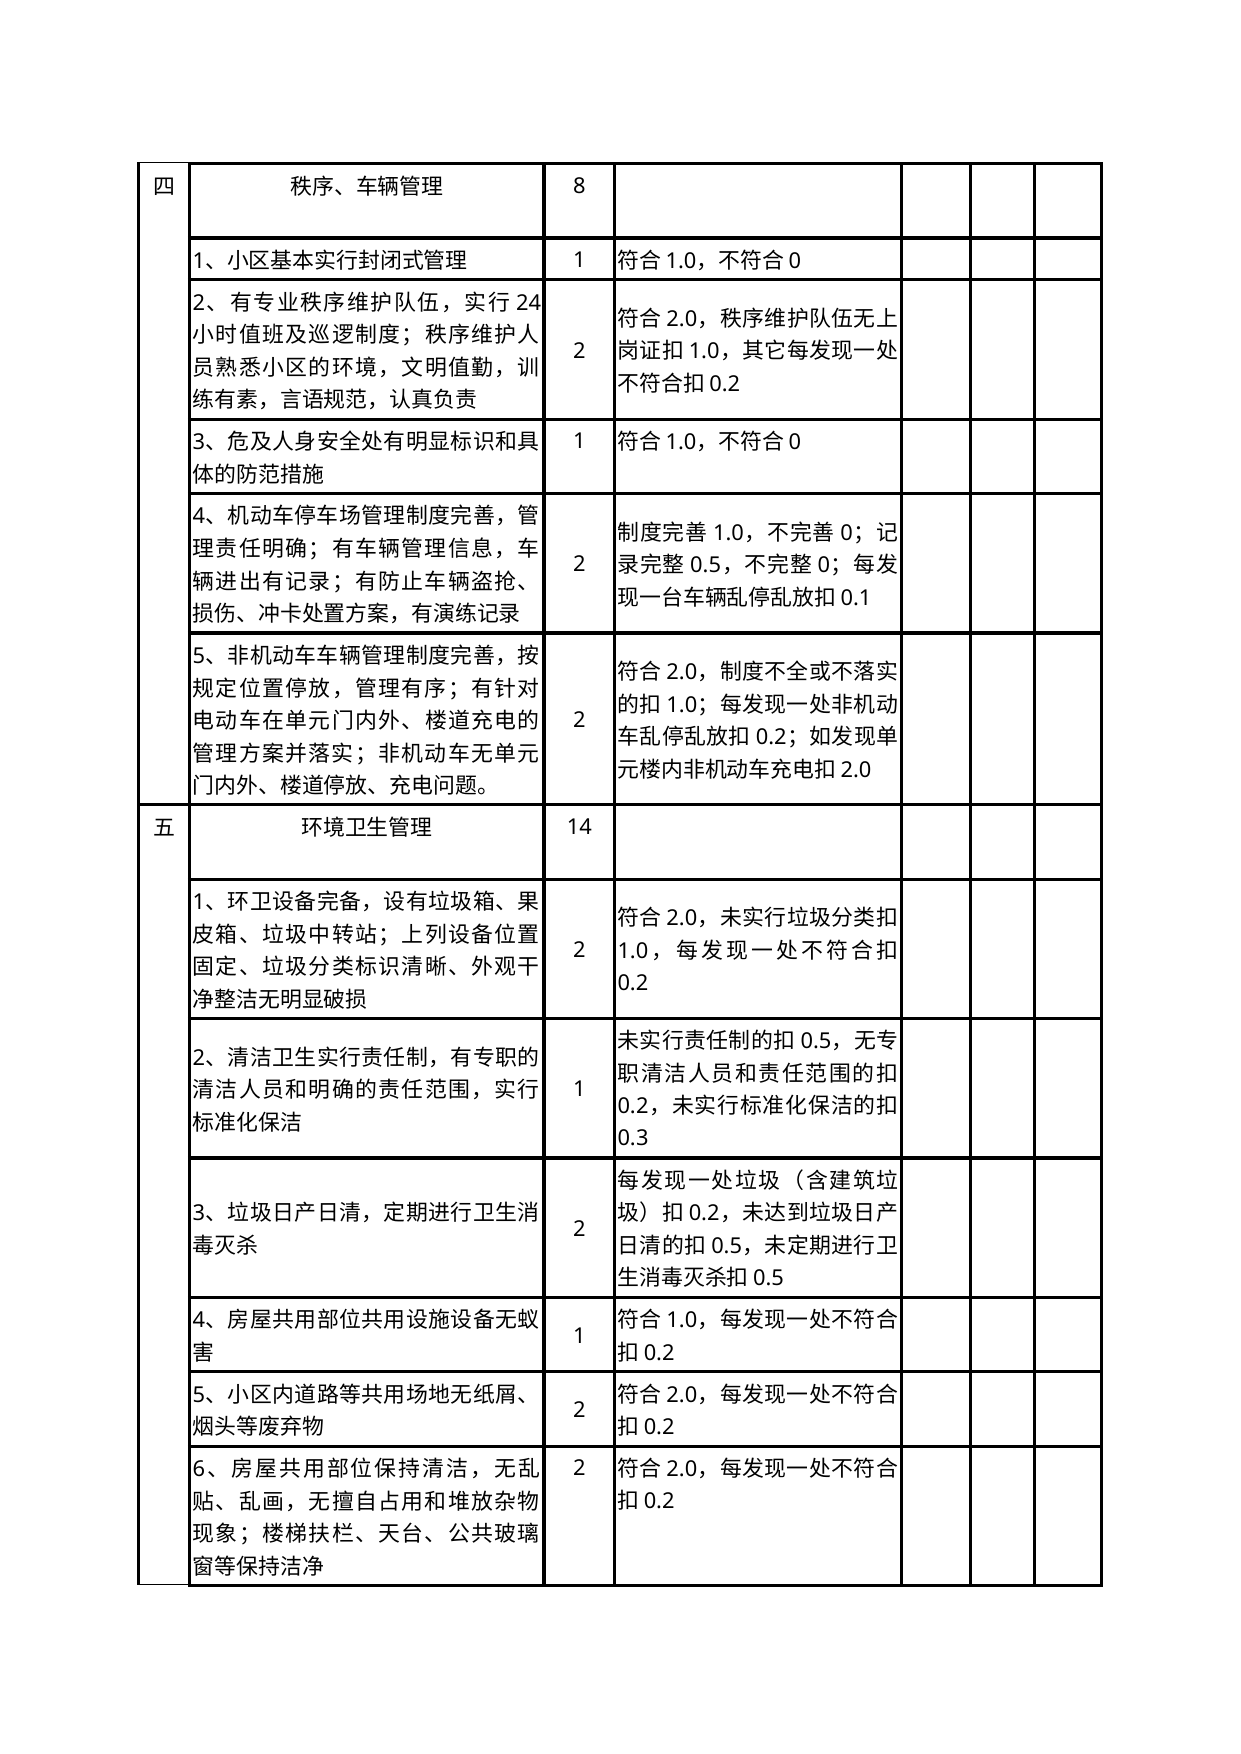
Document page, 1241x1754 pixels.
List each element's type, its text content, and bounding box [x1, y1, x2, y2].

table_cell 1 [546, 240, 613, 278]
table_cell [903, 240, 969, 278]
table_cell 符合2.0，制度不全或不落实的扣1.0；每发现一处非机动车乱停乱放扣0.2；如发现单元楼内非机动车充电扣2.0 [616, 635, 900, 803]
table_cell 符合2.0，秩序维护队伍无上岗证扣1.0，其它每发现一处不符合扣0.2 [616, 281, 900, 418]
table_cell [972, 1160, 1033, 1296]
table_cell [972, 421, 1033, 492]
table_cell 符合1.0，不符合0 [616, 421, 900, 492]
table_cell 8 [546, 165, 613, 236]
table_cell [903, 1020, 969, 1156]
table_cell [1036, 281, 1100, 418]
table_cell [1036, 1448, 1100, 1584]
table_cell 制度完善1.0，不完善0；记录完整0.5，不完整0；每发现一台车辆乱停乱放扣0.1 [616, 495, 900, 631]
table_cell 2 [546, 881, 613, 1017]
table_cell 2 [546, 635, 613, 803]
table_cell [972, 806, 1033, 878]
table_cell 2 [546, 281, 613, 418]
table_cell [903, 421, 969, 492]
table_cell 2、有专业秩序维护队伍，实行24小时值班及巡逻制度；秩序维护人员熟悉小区的环境，文明值勤，训练有素，言语规范，认真负责 [191, 281, 542, 418]
table_cell [1036, 165, 1100, 236]
table_cell 1 [546, 421, 613, 492]
table_cell [972, 635, 1033, 803]
table_cell [903, 1373, 969, 1444]
table_cell [1036, 635, 1100, 803]
table_cell 每发现一处垃圾（含建筑垃圾）扣0.2，未达到垃圾日产日清的扣0.5，未定期进行卫生消毒灭杀扣0.5 [616, 1160, 900, 1296]
table_cell [972, 881, 1033, 1017]
table_cell 符合2.0，未实行垃圾分类扣1.0，每发现一处不符合扣0.2 [616, 881, 900, 1017]
table_cell 符合2.0，每发现一处不符合扣0.2 [616, 1448, 900, 1584]
table_cell 未实行责任制的扣0.5，无专职清洁人员和责任范围的扣0.2，未实行标准化保洁的扣0.3 [616, 1020, 900, 1156]
table_cell [616, 806, 900, 878]
table_cell 4、机动车停车场管理制度完善，管理责任明确；有车辆管理信息，车辆进出有记录；有防止车辆盗抢、损伤、冲卡处置方案，有演练记录 [191, 495, 542, 631]
table_cell [903, 165, 969, 236]
table_cell [1036, 1373, 1100, 1444]
table_cell 五 [140, 806, 188, 1584]
table_cell 2 [546, 495, 613, 631]
table_cell [1036, 240, 1100, 278]
table_cell [1036, 495, 1100, 631]
table_cell [1036, 1020, 1100, 1156]
table_cell [972, 1373, 1033, 1444]
table_cell 6、房屋共用部位保持清洁，无乱贴、乱画，无擅自占用和堆放杂物现象；楼梯扶栏、天台、公共玻璃窗等保持洁净 [191, 1448, 542, 1584]
table_cell 符合1.0，每发现一处不符合扣0.2 [616, 1299, 900, 1370]
table_cell [903, 806, 969, 878]
table_cell [1036, 881, 1100, 1017]
table_cell 符合1.0，不符合0 [616, 240, 900, 278]
table_cell 1、小区基本实行封闭式管理 [191, 240, 542, 278]
table_cell 四 [140, 163, 188, 803]
table_cell [972, 165, 1033, 236]
table_cell 2、清洁卫生实行责任制，有专职的清洁人员和明确的责任范围，实行标准化保洁 [191, 1020, 542, 1156]
table_cell [1036, 421, 1100, 492]
table_cell 1 [546, 1299, 613, 1370]
table_cell 3、危及人身安全处有明显标识和具体的防范措施 [191, 421, 542, 492]
table_cell [903, 881, 969, 1017]
table_cell 秩序、车辆管理 [191, 165, 542, 236]
table_cell 1 [546, 1020, 613, 1156]
table_cell [903, 1160, 969, 1296]
table_cell 环境卫生管理 [191, 806, 542, 878]
table_cell [616, 165, 900, 236]
table_cell [903, 1448, 969, 1584]
table_cell [1036, 1160, 1100, 1296]
table_cell [903, 1299, 969, 1370]
table_cell [972, 1299, 1033, 1370]
table_cell [972, 1448, 1033, 1584]
table_cell [972, 281, 1033, 418]
table_cell [1036, 1299, 1100, 1370]
table_cell 3、垃圾日产日清，定期进行卫生消毒灭杀 [191, 1160, 542, 1296]
table_cell 5、非机动车车辆管理制度完善，按规定位置停放，管理有序；有针对电动车在单元门内外、楼道充电的管理方案并落实；非机动车无单元门内外、楼道停放、充电问题。 [191, 635, 542, 803]
table_cell 2 [546, 1373, 613, 1444]
table_cell [903, 495, 969, 631]
table_cell 2 [546, 1160, 613, 1296]
table_cell [972, 1020, 1033, 1156]
table_cell 4、房屋共用部位共用设施设备无蚁害 [191, 1299, 542, 1370]
table_cell [903, 281, 969, 418]
table_cell [1036, 806, 1100, 878]
table_cell [903, 635, 969, 803]
table_cell [972, 240, 1033, 278]
table_cell 符合2.0，每发现一处不符合扣0.2 [616, 1373, 900, 1444]
table_cell 5、小区内道路等共用场地无纸屑、烟头等废弃物 [191, 1373, 542, 1444]
table_cell 2 [546, 1448, 613, 1584]
table_cell 1、环卫设备完备，设有垃圾箱、果皮箱、垃圾中转站；上列设备位置固定、垃圾分类标识清晰、外观干净整洁无明显破损 [191, 881, 542, 1017]
table_cell 14 [546, 806, 613, 878]
table_cell [972, 495, 1033, 631]
